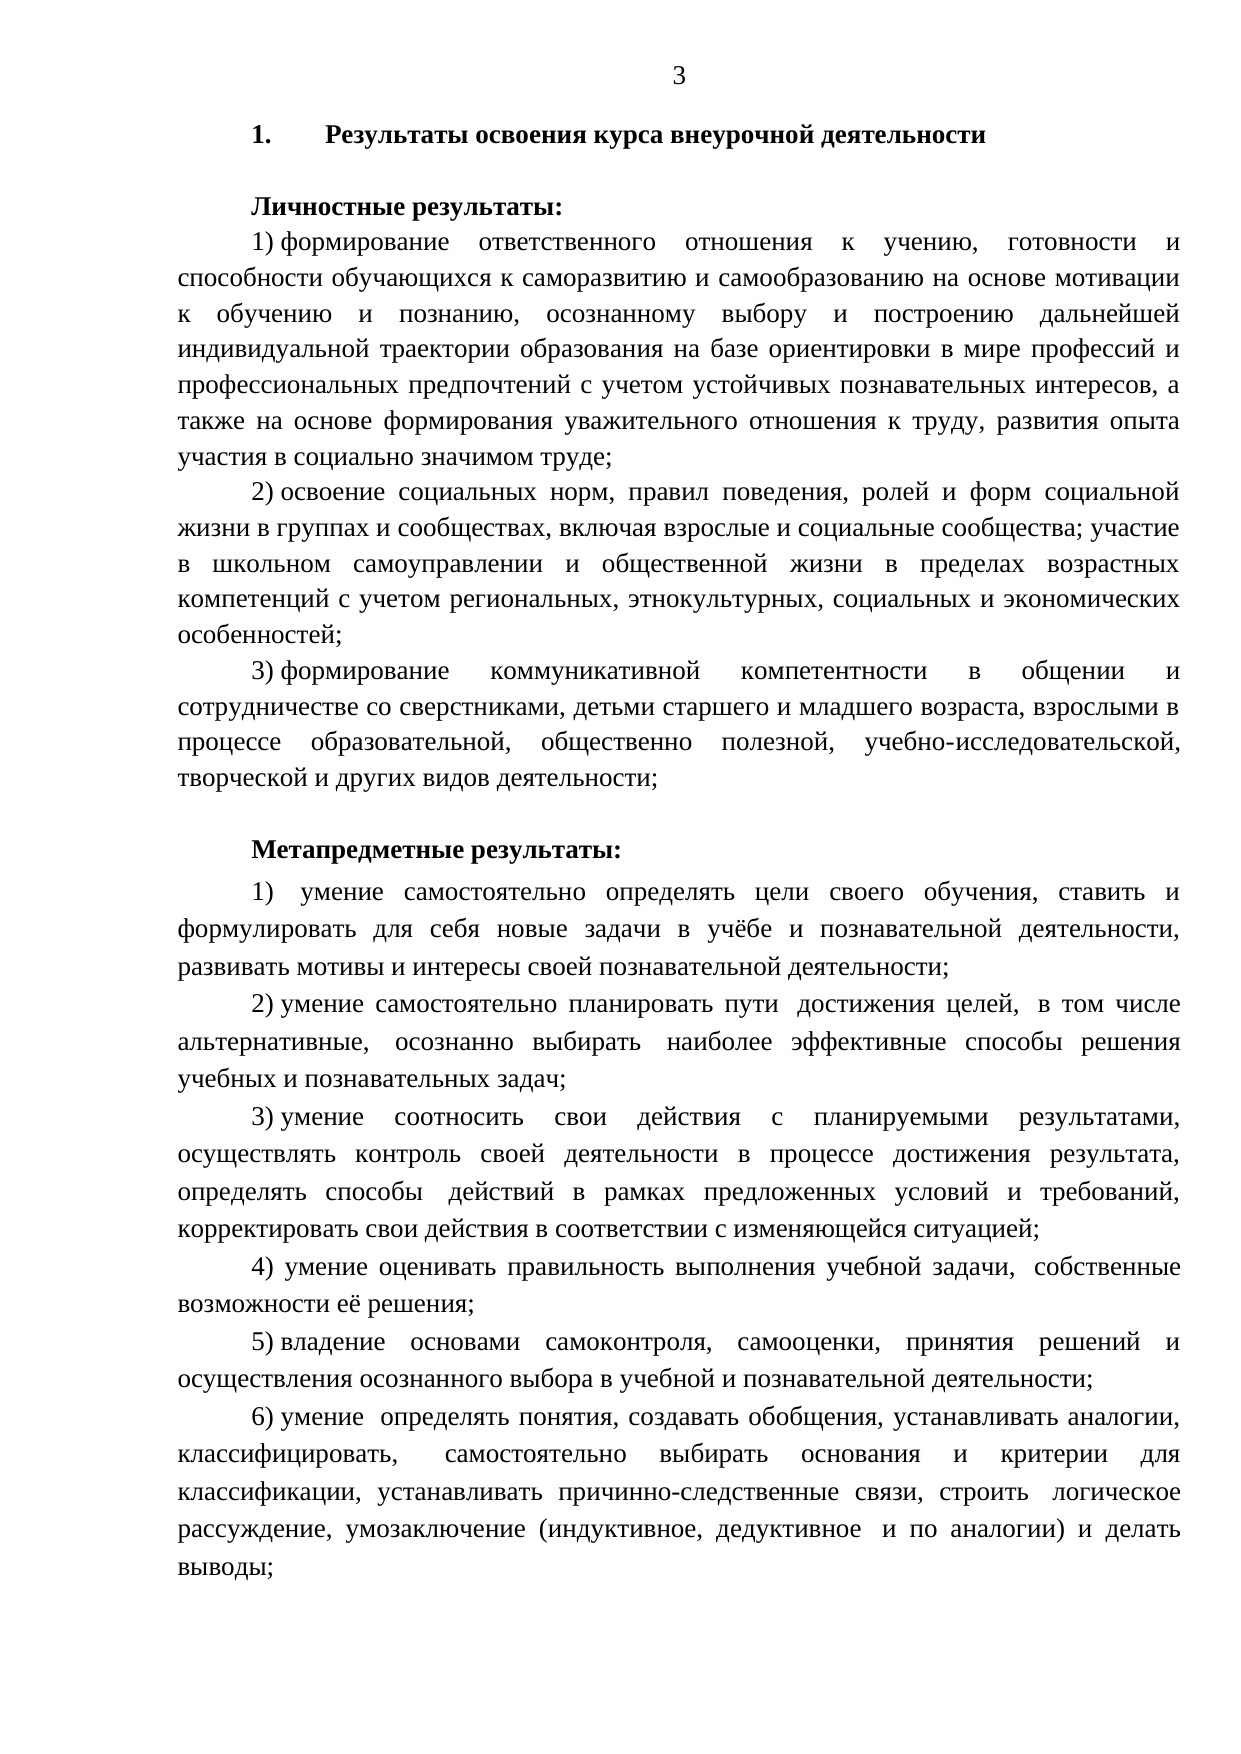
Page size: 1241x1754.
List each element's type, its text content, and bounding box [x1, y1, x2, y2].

text 2) освоение социальных норм, правил поведения, ролей и форм социальной жизни в группах и сообществах, включая взрослые и социальные сообщества; участие в школьном самоуправлении и общественной жизни в пределах возрастных компетенций с учетом региональных, этнокультурных, социальных и экономических особенностей; [177, 475, 1181, 649]
text 1) формирование ответственного отношения к учению, готовности и способности обучающихся к саморазвитию и самообразованию на основе мотивации к обучению и познанию, осознанному выбору и построению дальнейшей индивидуальной траектории образования на базе ориентировки в мире профессий и профессиональных предпочтений с учетом устойчивых познавательных интересов, а также на основе формирования уважительного отношения к труду, развития опыта участия в социально значимом труде; [177, 225, 1181, 471]
text 2) умение самостоятельно планировать пути достижения целей, в том числе альтернативные, осознанно выбирать наиболее эффективные способы решения учебных и познавательных задач; [177, 981, 1181, 1093]
text Метапредметные результаты: [177, 833, 1181, 864]
text 4) умение оценивать правильность выполнения учебной задачи, собственные возможности её решения; [177, 1243, 1181, 1318]
text 3) умение соотносить свои действия с планируемыми результатами, осуществлять контроль своей деятельности в процессе достижения результата, определять способы действий в рамках предложенных условий и требований, корректировать свои действия в соответствии с изменяющейся ситуацией; [177, 1093, 1181, 1243]
text Личностные результаты: [177, 189, 1181, 221]
list Результаты освоения курса внеурочной деятельности [177, 118, 1181, 149]
text 1) умение самостоятельно определять цели своего обучения, ставить и формулировать для себя новые задачи в учёбе и познавательной деятельности, развивать мотивы и интересы своей познавательной деятельности; [177, 868, 1181, 981]
text 5) владение основами самоконтроля, самооценки, принятия решений и осуществления осознанного выбора в учебной и познавательной деятельности; [177, 1318, 1181, 1393]
text 6) умение определять понятия, создавать обобщения, устанавливать аналогии, классифицировать, самостоятельно выбирать основания и критерии для классификации, устанавливать причинно-следственные связи, строить логическое рассуждение, умозаключение (индуктивное, дедуктивное и по аналогии) и делать выводы; [177, 1393, 1181, 1581]
text 3) формирование коммуникативной компетентности в общении и сотрудничестве со сверстниками, детьми старшего и младшего возраста, взрослыми в процессе образовательной, общественно полезной, учебно-исследовательской, творческой и других видов деятельности; [177, 654, 1181, 792]
